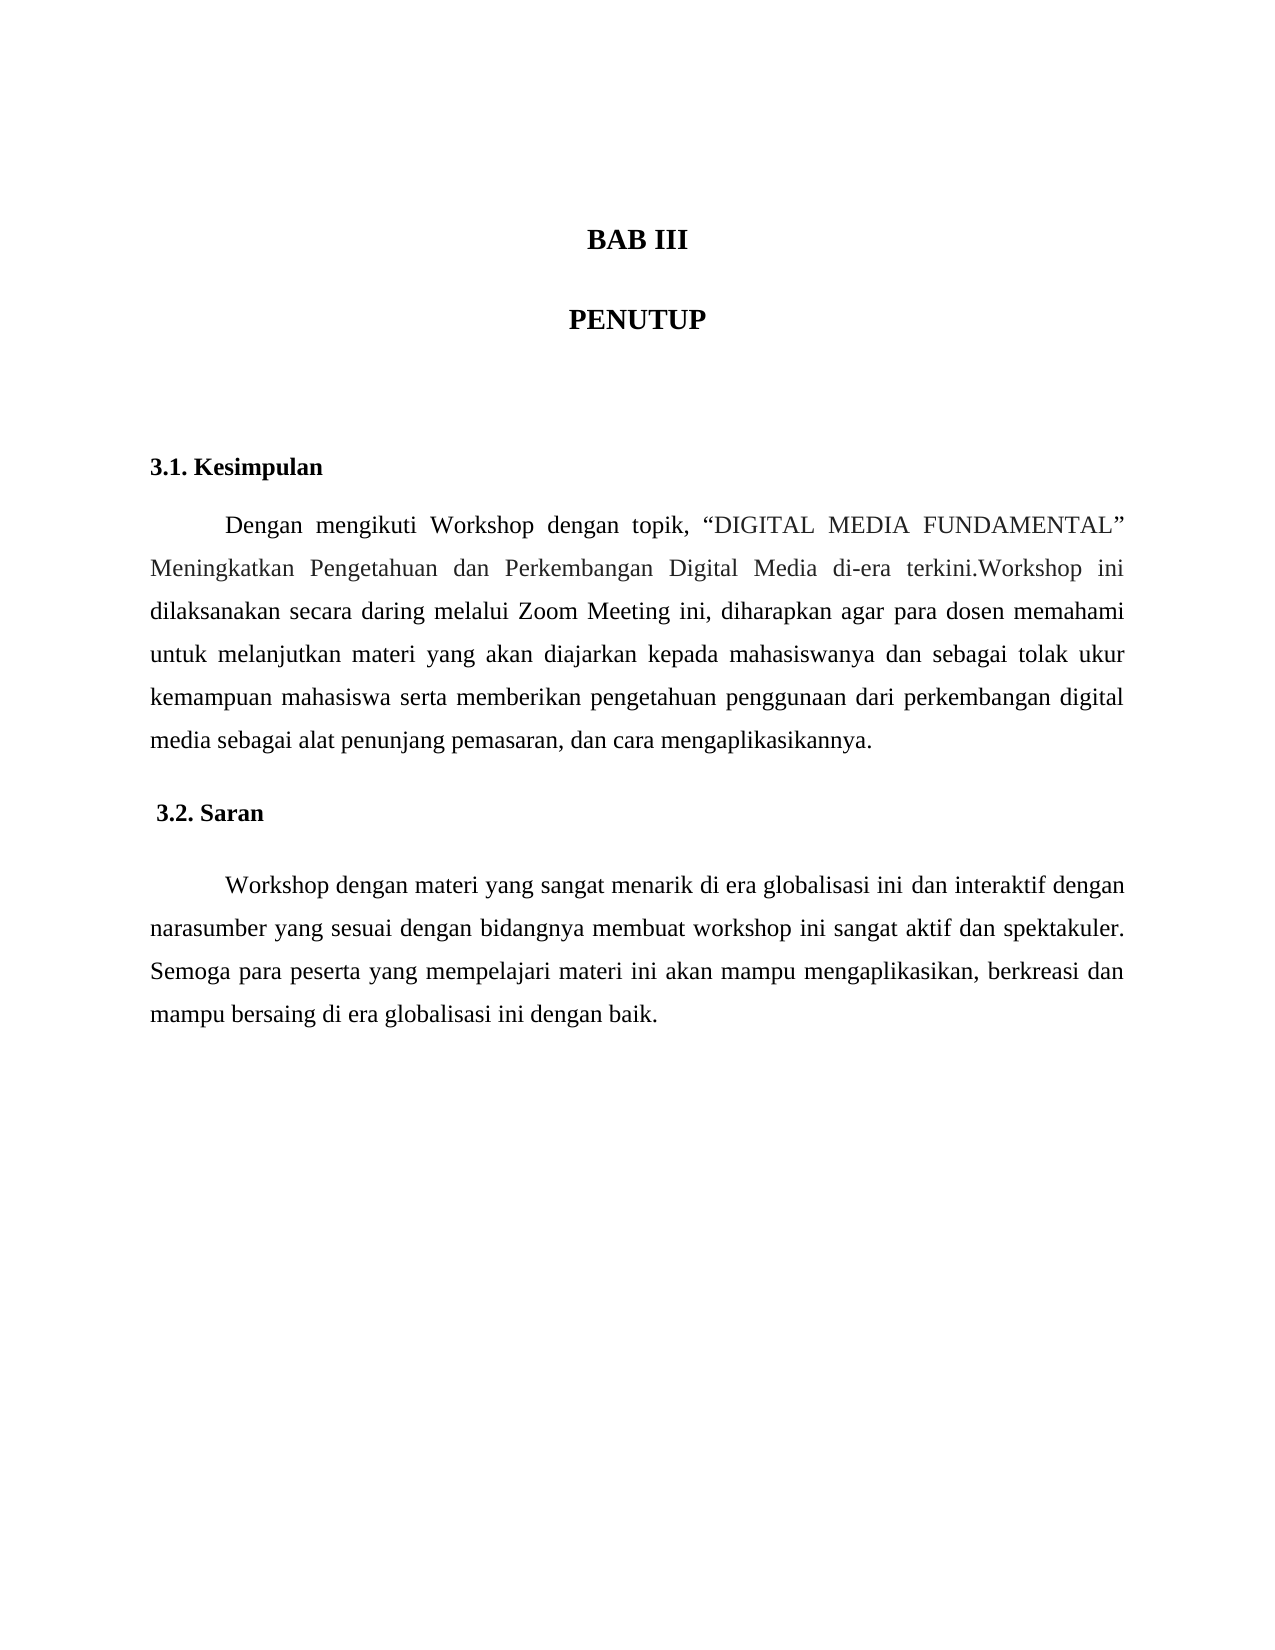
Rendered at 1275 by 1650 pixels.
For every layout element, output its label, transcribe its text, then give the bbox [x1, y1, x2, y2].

text 3.1. Kesimpulan [150, 452, 1125, 481]
text Dengan mengikuti Workshop dengan topik, “DIGITAL MEDIA FUNDAMENTAL” Meningkatkan Pengetahuan dan Perkembangan Digital Media di-era terkini.Workshop ini dilaksanakan secara daring melalui Zoom Meeting ini, diharapkan agar para dosen memahami untuk melanjutkan materi yang akan diajarkan kepada mahasiswanya dan sebagai tolak ukur kemampuan mahasiswa serta memberikan pengetahuan penggunaan dari perkembangan digital media sebagai alat penunjang pemasaran, dan cara mengaplikasikannya. [150, 510, 1124, 754]
text 3.2. Saran [150, 798, 1125, 826]
text PENUTUP [150, 302, 1125, 335]
text BAB III [150, 222, 1125, 256]
text Workshop dengan materi yang sangat menarik di era globalisasi ini dan interaktif dengan narasumber yang sesuai dengan bidangnya membuat workshop ini sangat aktif dan spektakuler. Semoga para peserta yang mempelajari materi ini akan mampu mengaplikasikan, berkreasi dan mampu bersaing di era globalisasi ini dengan baik. [150, 870, 1125, 1028]
